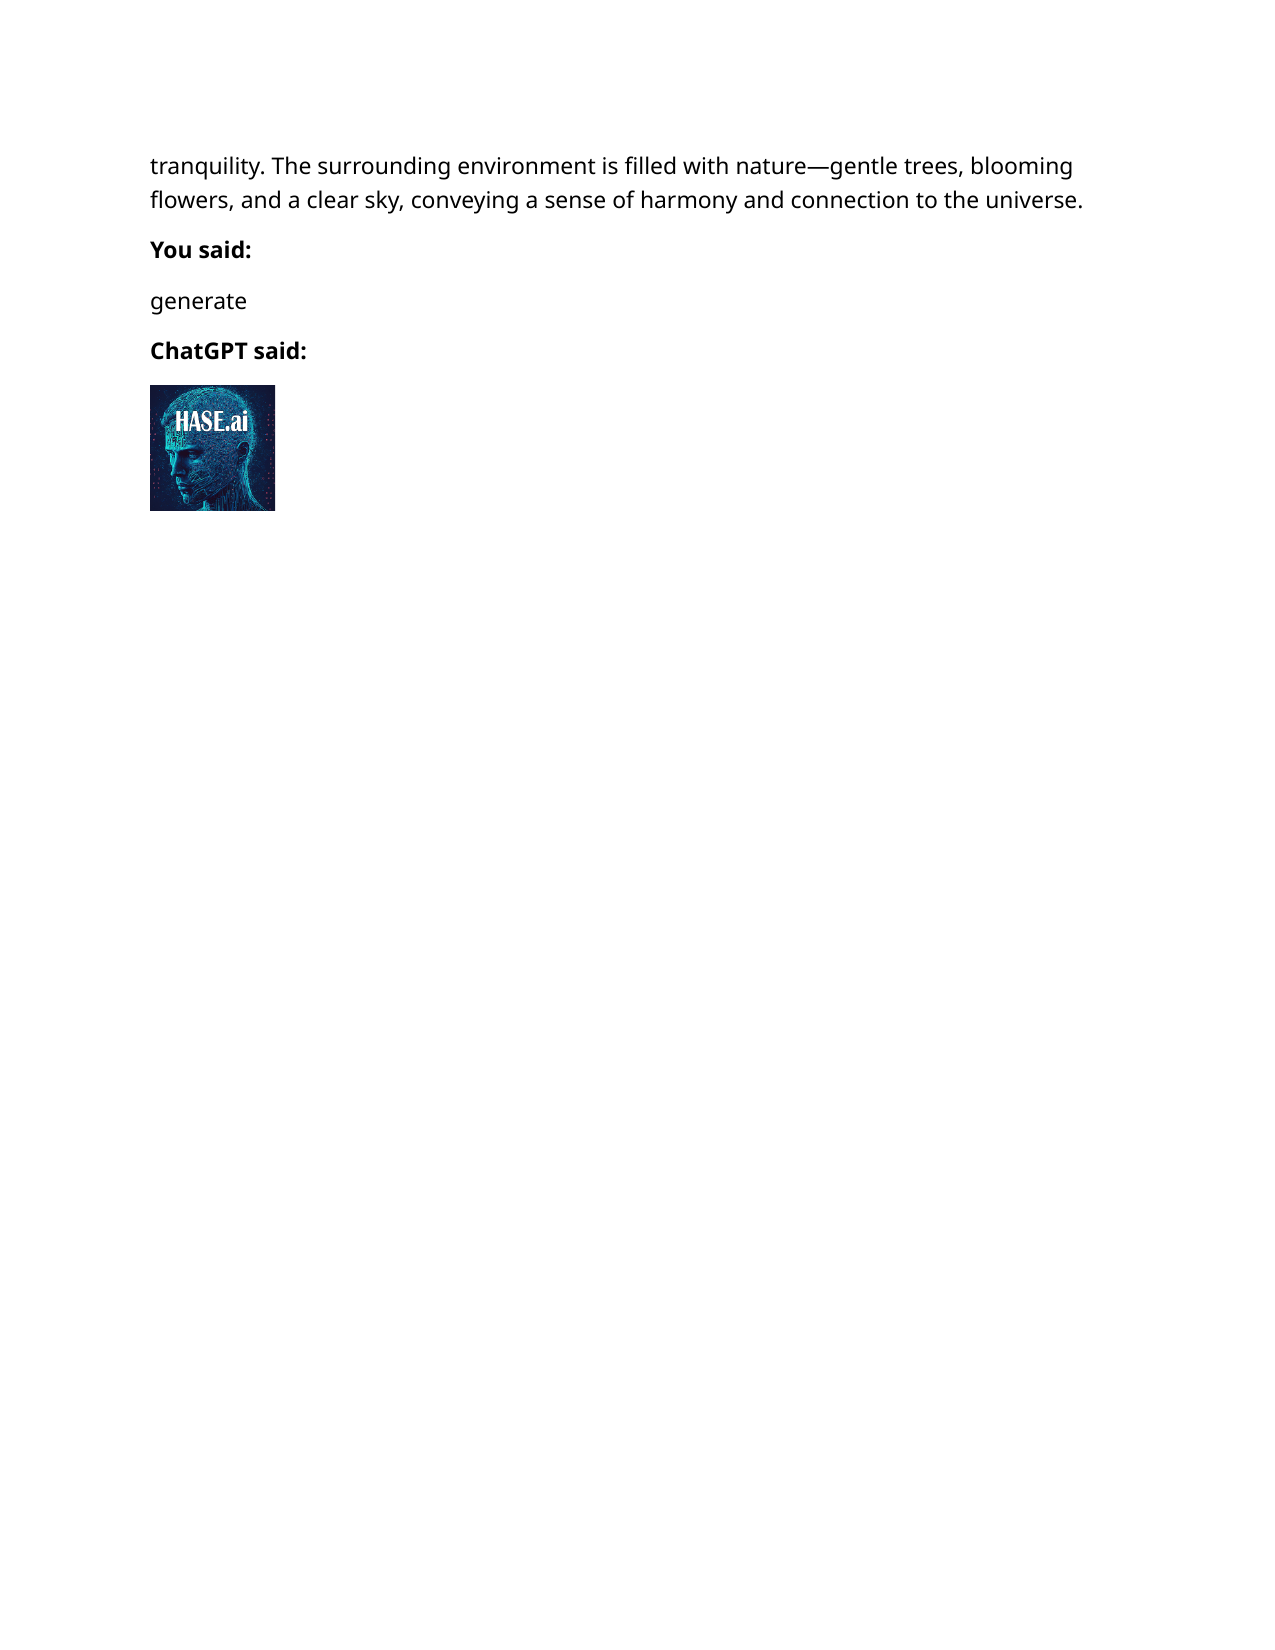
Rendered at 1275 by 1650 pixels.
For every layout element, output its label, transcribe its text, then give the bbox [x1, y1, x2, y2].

text generate [150, 284, 1125, 316]
picture [150, 385, 275, 511]
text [150, 150, 1125, 215]
text You said: [150, 234, 1125, 265]
text ChatGPT said: [150, 335, 1125, 366]
